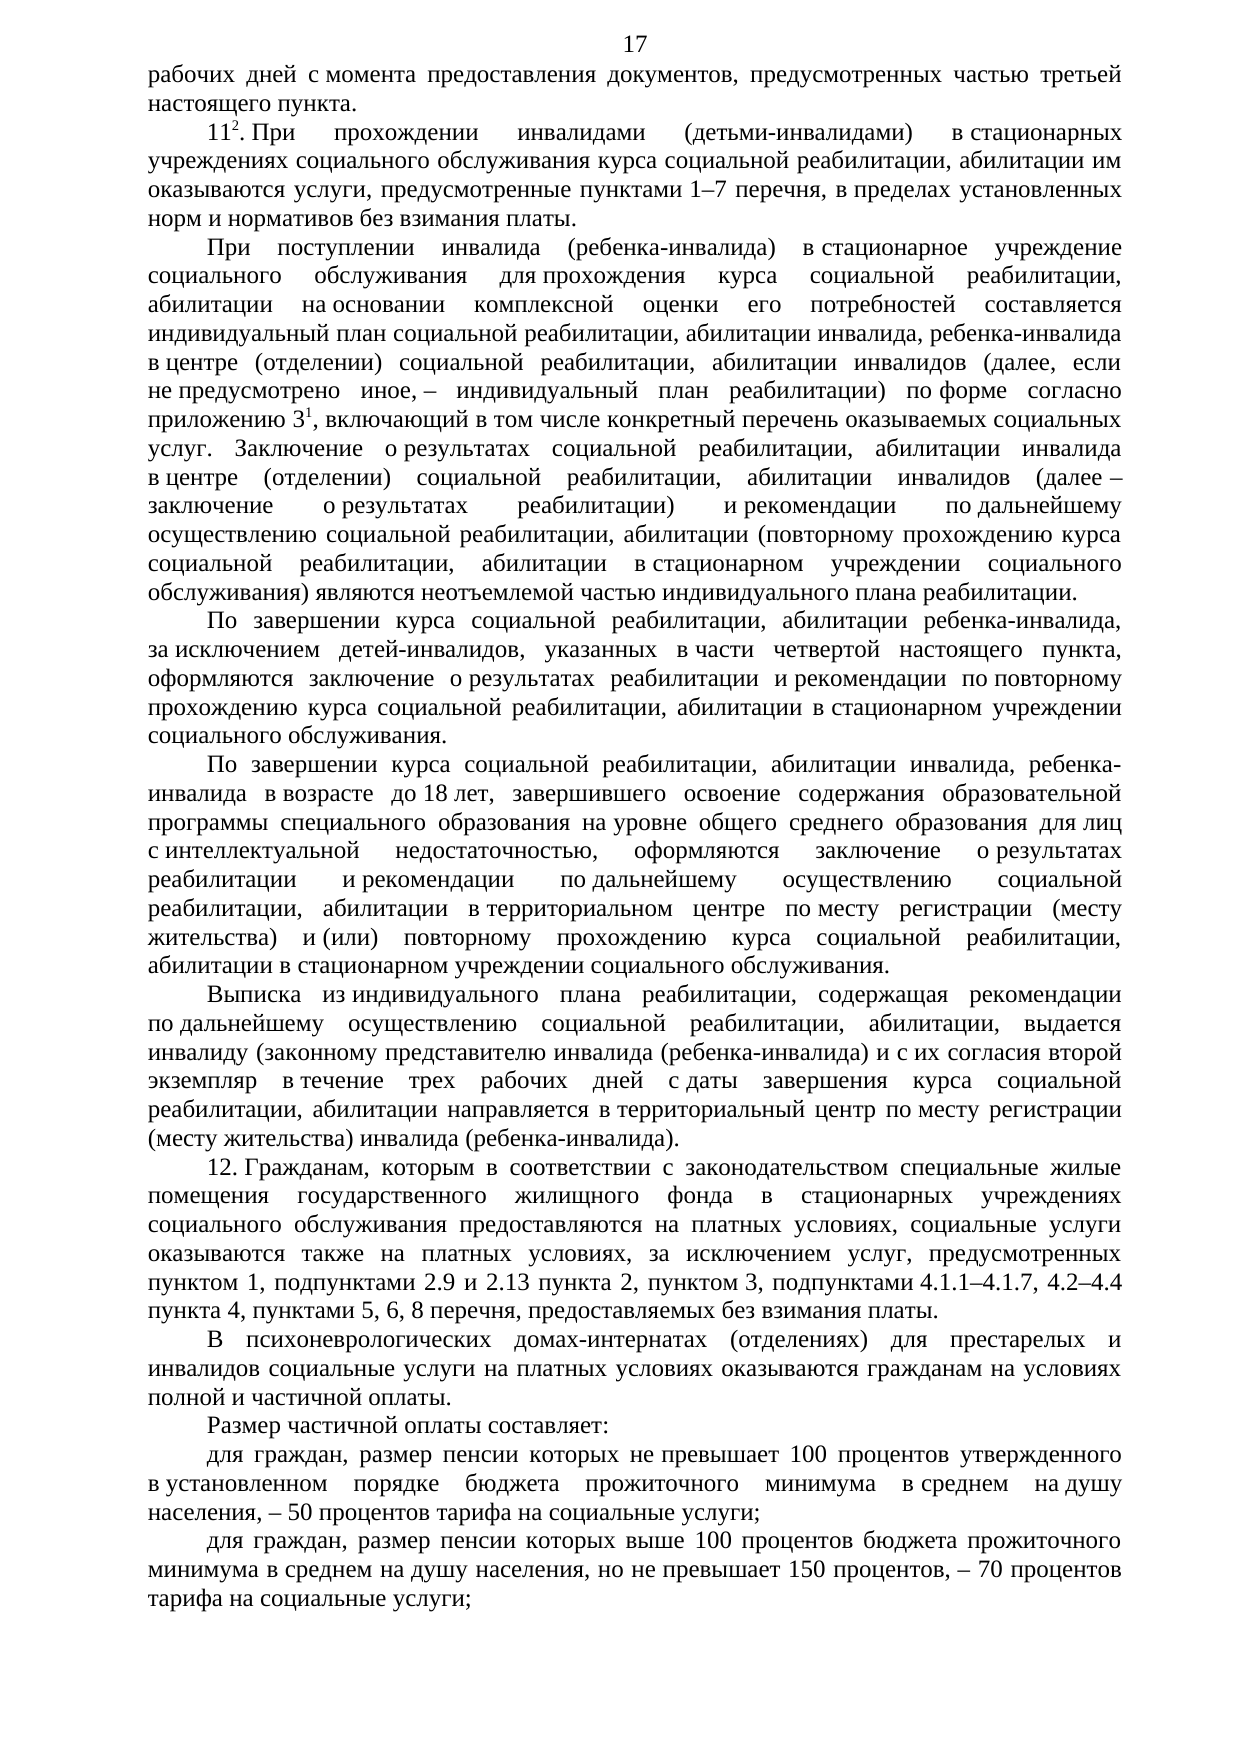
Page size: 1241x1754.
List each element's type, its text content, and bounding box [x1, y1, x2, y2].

text По завершении курса социальной реабилитации, абилитации инвалида, ребенка-инвалида в возрасте до 18 лет, завершившего освоение содержания образовательной программы специального образования на уровне общего среднего образования для лиц с интеллектуальной недостаточностью, оформляются заключение о результатах реабилитации и рекомендации по дальнейшему осуществлению социальной реабилитации, абилитации в территориальном центре по месту регистрации (месту жительства) и (или) повторному прохождению курса социальной реабилитации, абилитации в стационарном учреждении социального обслуживания. [148, 749, 1122, 979]
text При поступлении инвалида (ребенка-инвалида) в стационарное учреждение социального обслуживания для прохождения курса социальной реабилитации, абилитации на основании комплексной оценки его потребностей составляется индивидуальный план социальной реабилитации, абилитации инвалида, ребенка-инвалида в центре (отделении) социальной реабилитации, абилитации инвалидов (далее, если не предусмотрено иное, – индивидуальный план реабилитации) по форме согласно приложению 31, включающий в том числе конкретный перечень оказываемых социальных услуг. Заключение о результатах социальной реабилитации, абилитации инвалида в центре (отделении) социальной реабилитации, абилитации инвалидов (далее – заключение о результатах реабилитации) и рекомендации по дальнейшему осуществлению социальной реабилитации, абилитации (повторному прохождению курса социальной реабилитации, абилитации в стационарном учреждении социального обслуживания) являются неотъемлемой частью индивидуального плана реабилитации. [148, 232, 1122, 605]
text 112. При прохождении инвалидами (детьми-инвалидами) в стационарных учреждениях социального обслуживания курса социальной реабилитации, абилитации им оказываются услуги, предусмотренные пунктами 1–7 перечня, в пределах установленных норм и нормативов без взимания платы. [148, 117, 1122, 232]
text для граждан, размер пенсии которых выше 100 процентов бюджета прожиточного минимума в среднем на душу населения, но не превышает 150 процентов, – 70 процентов тарифа на социальные услуги; [148, 1525, 1122, 1612]
text 12. Гражданам, которым в соответствии с законодательством специальные жилые помещения государственного жилищного фонда в стационарных учреждениях социального обслуживания предоставляются на платных условиях, социальные услуги оказываются также на платных условиях, за исключением услуг, предусмотренных пунктом 1, подпунктами 2.9 и 2.13 пункта 2, пунктом 3, подпунктами 4.1.1–4.1.7, 4.2–4.4 пункта 4, пунктами 5, 6, 8 перечня, предоставляемых без взимания платы. [148, 1152, 1122, 1324]
text Выписка из индивидуального плана реабилитации, содержащая рекомендации по дальнейшему осуществлению социальной реабилитации, абилитации, выдается инвалиду (законному представителю инвалида (ребенка-инвалида) и с их согласия второй экземпляр в течение трех рабочих дней с даты завершения курса социальной реабилитации, абилитации направляется в территориальный центр по месту регистрации (месту жительства) инвалида (ребенка-инвалида). [148, 979, 1122, 1152]
text для граждан, размер пенсии которых не превышает 100 процентов утвержденного в установленном порядке бюджета прожиточного минимума в среднем на душу населения, – 50 процентов тарифа на социальные услуги; [148, 1439, 1122, 1525]
text По завершении курса социальной реабилитации, абилитации ребенка-инвалида, за исключением детей-инвалидов, указанных в части четвертой настоящего пункта, оформляются заключение о результатах реабилитации и рекомендации по повторному прохождению курса социальной реабилитации, абилитации в стационарном учреждении социального обслуживания. [148, 605, 1122, 749]
text В психоневрологических домах-интернатах (отделениях) для престарелых и инвалидов социальные услуги на платных условиях оказываются гражданам на условиях полной и частичной оплаты. [148, 1324, 1122, 1410]
text Размер частичной оплаты составляет: [148, 1410, 1122, 1439]
